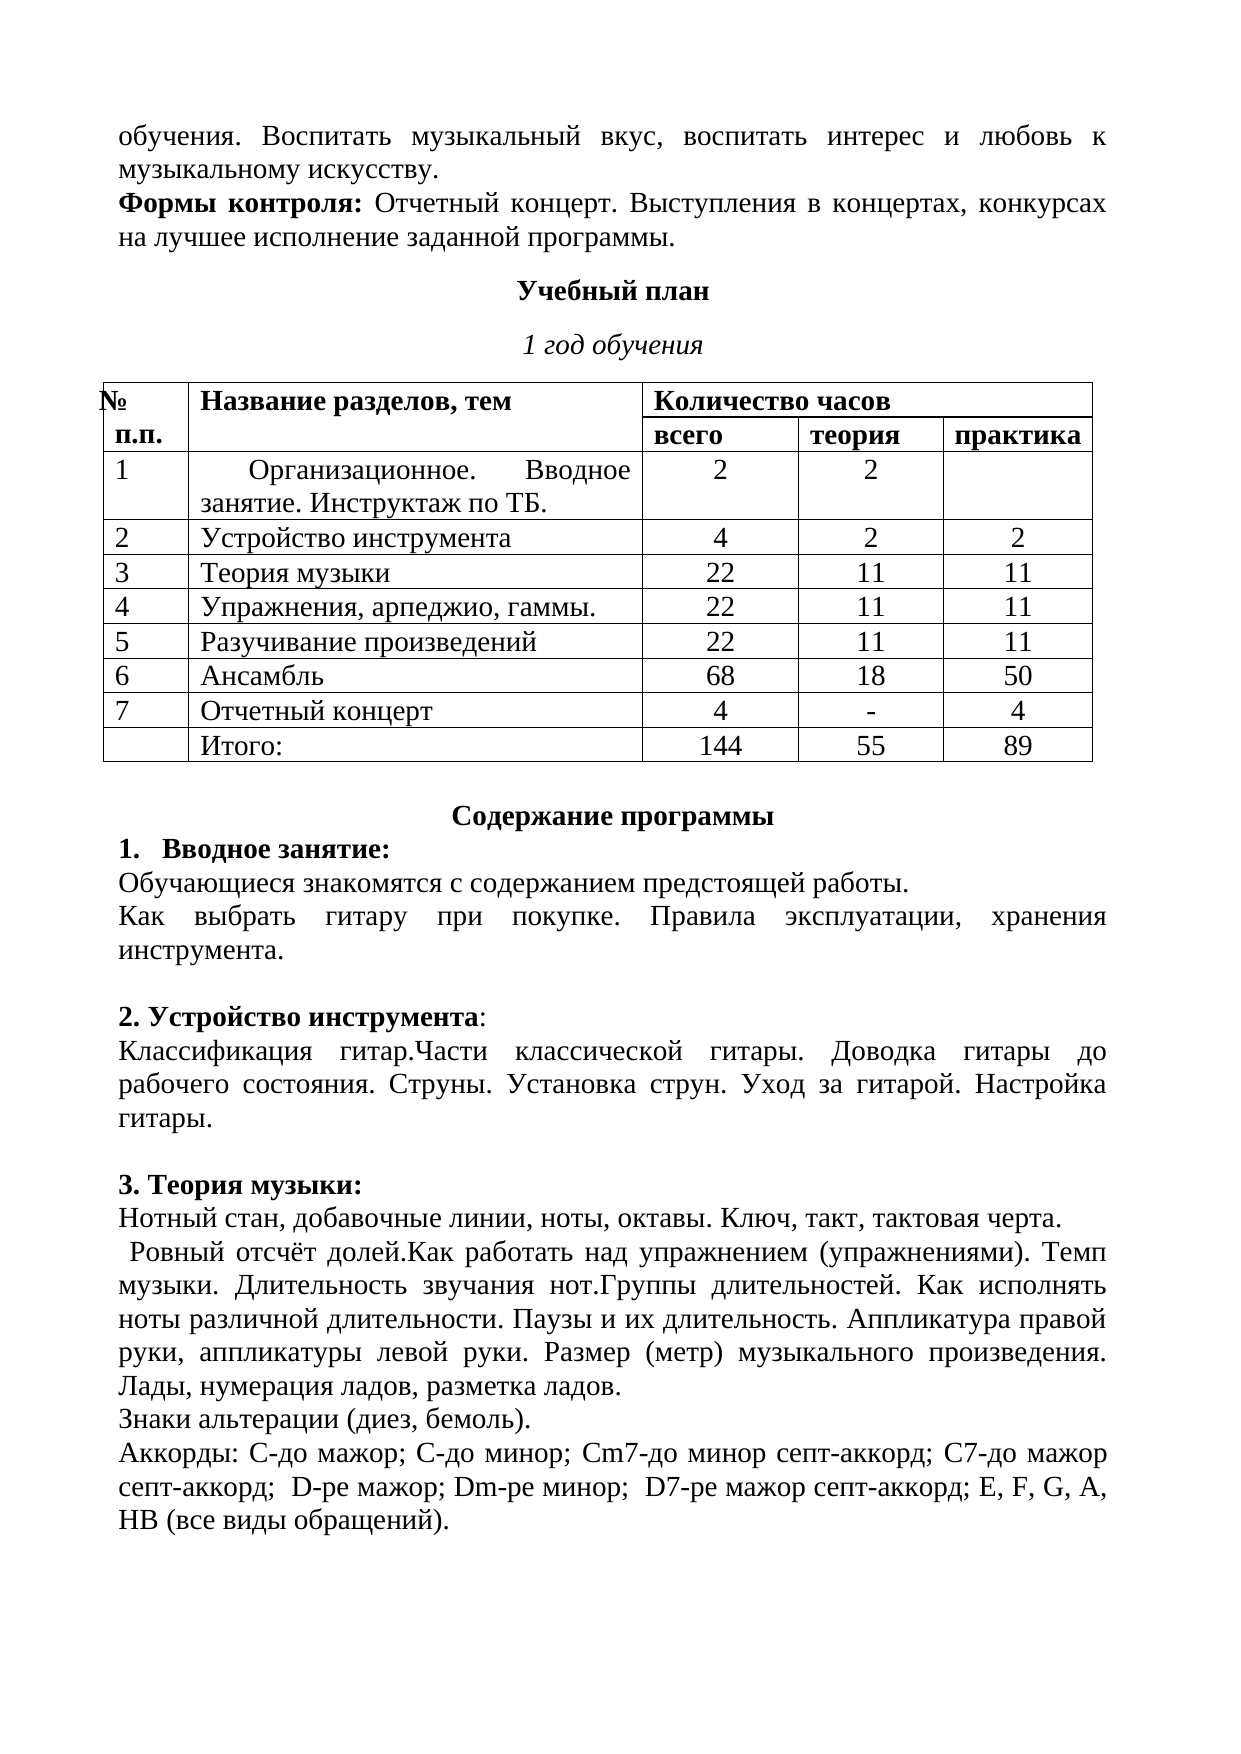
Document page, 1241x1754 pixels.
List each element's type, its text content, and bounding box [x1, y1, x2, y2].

text Знаки альтерации (диез, бемоль). [118, 1402, 1107, 1435]
text Аккорды: С-до мажор; С-до минор; Cm7-до минор септ-аккорд; C7-до мажор септ-аккорд; D-ре мажор; Dm-ре минор; D7-ре мажор септ-аккорд; E, F, G, A, HB (все виды обращений). [118, 1435, 1107, 1536]
text Учебный план [118, 273, 1107, 307]
table_cell 2 [799, 520, 943, 554]
table_cell 1 [104, 452, 188, 519]
table_cell 11 [799, 555, 943, 588]
table_cell 11 [944, 589, 1092, 623]
table_cell Разучивание произведений [189, 624, 642, 657]
table_cell 68 [643, 659, 798, 692]
table_cell 11 [799, 589, 943, 623]
table_cell 3 [104, 555, 188, 588]
table_cell 11 [799, 624, 943, 657]
table_cell [104, 728, 188, 761]
table_cell 55 [799, 728, 943, 761]
text Нотный стан, добавочные линии, ноты, октавы. Ключ, такт, тактовая черта. [118, 1200, 1107, 1234]
table_cell 5 [104, 624, 188, 657]
text Ровный отсчёт долей.Как работать над упражнением (упражнениями). Темп музыки. Длительность звучания нот.Группы длительностей. Как исполнять ноты различной длительности. Паузы и их длительность. Аппликатура правой руки, аппликатуры левой руки. Размер (метр) музыкального произведения. Лады, нумерация ладов, разметка ладов. [118, 1234, 1107, 1402]
table_cell 4 [643, 520, 798, 554]
text 1. Вводное занятие: [118, 831, 1107, 865]
text Содержание программы [118, 798, 1107, 831]
table_cell 4 [643, 693, 798, 727]
table_cell Упражнения, арпеджио, гаммы. [189, 589, 642, 623]
table_cell Теория музыки [189, 555, 642, 588]
table_cell 11 [944, 555, 1092, 588]
table_cell 11 [944, 624, 1092, 657]
text Классификация гитар.Части классической гитары. Доводка гитары до рабочего состояния. Струны. Установка струн. Уход за гитарой. Настройка гитары. [118, 1033, 1107, 1133]
table_cell 7 [104, 693, 188, 727]
table_cell Устройство инструмента [189, 520, 642, 554]
table_cell 2 [944, 520, 1092, 554]
table_cell 6 [104, 659, 188, 692]
table_cell 89 [944, 728, 1092, 761]
table_cell 22 [643, 589, 798, 623]
table_cell практика [944, 418, 1092, 451]
table_cell Организационное. Вводное занятие. Инструктаж по ТБ. [189, 452, 642, 519]
table_cell 2 [104, 520, 188, 554]
table_cell 18 [799, 659, 943, 692]
table_cell 22 [643, 624, 798, 657]
table_cell 144 [643, 728, 798, 761]
text 1 год обучения [118, 327, 1107, 361]
text 3. Теория музыки: [118, 1167, 1107, 1200]
table_cell 4 [104, 589, 188, 623]
table_cell Отчетный концерт [189, 693, 642, 727]
table_header № п.п. [104, 383, 188, 451]
table_cell 2 [643, 452, 798, 519]
table_header Количество часов [643, 383, 1092, 416]
table_cell теория [799, 418, 943, 451]
table_cell 2 [799, 452, 943, 519]
table_cell Итого: [189, 728, 642, 761]
text Формы контроля: Отчетный концерт. Выступления в концертах, конкурсах на лучшее исполнение заданной программы. [118, 185, 1107, 252]
table_cell 50 [944, 659, 1092, 692]
table_header Название разделов, тем [189, 383, 642, 451]
table_cell всего [643, 418, 798, 451]
table_cell 4 [944, 693, 1092, 727]
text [118, 118, 1107, 185]
table_cell 22 [643, 555, 798, 588]
table_cell [944, 452, 1092, 519]
text 2. Устройство инструмента: [118, 999, 1107, 1033]
text Обучающиеся знакомятся с содержанием предстоящей работы. [118, 865, 1107, 898]
text Как выбрать гитару при покупке. Правила эксплуатации, хранения инструмента. [118, 898, 1107, 966]
table_cell - [799, 693, 943, 727]
table_cell Ансамбль [189, 659, 642, 692]
